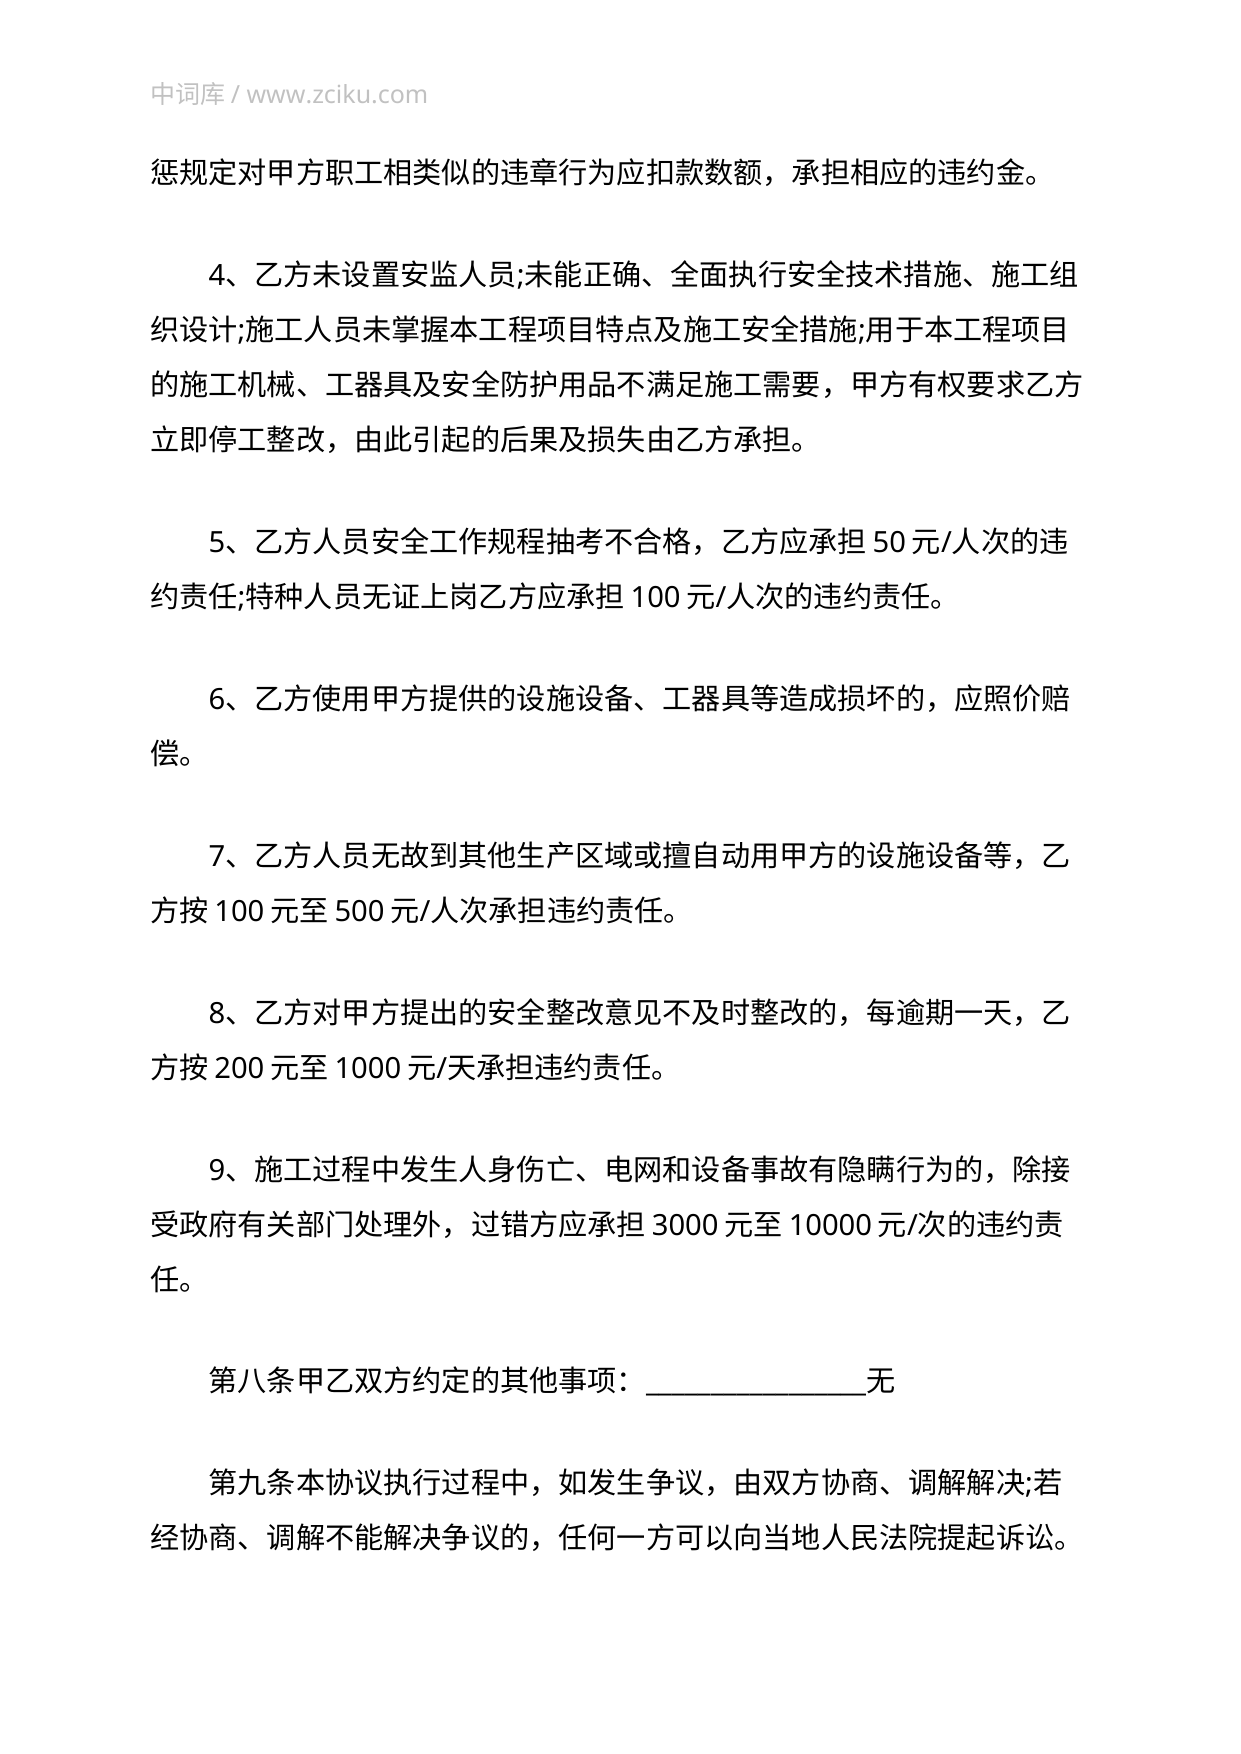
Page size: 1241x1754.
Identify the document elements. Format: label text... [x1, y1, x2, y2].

text 7、乙方人员无故到其他生产区域或擅自动用甲方的设施设备等，乙方按100元至500元/人次承担违约责任。 [150, 832, 1090, 929]
text 第九条本协议执行过程中，如发生争议，由双方协商、调解解决;若经协商、调解不能解决争议的，任何一方可以向当地人民法院提起诉讼。 [150, 1460, 1090, 1557]
text 4、乙方未设置安监人员;未能正确、全面执行安全技术措施、施工组织设计;施工人员未掌握本工程项目特点及施工安全措施;用于本工程项目的施工机械、工器具及安全防护用品不满足施工需要，甲方有权要求乙方立即停工整改，由此引起的后果及损失由乙方承担。 [150, 252, 1090, 459]
text 8、乙方对甲方提出的安全整改意见不及时整改的，每逾期一天，乙方按200元至1000元/天承担违约责任。 [150, 989, 1090, 1087]
text 第八条甲乙双方约定的其他事项：_________________无 [150, 1358, 1090, 1400]
text 5、乙方人员安全工作规程抽考不合格，乙方应承担50元/人次的违约责任;特种人员无证上岗乙方应承担100元/人次的违约责任。 [150, 518, 1090, 616]
text 6、乙方使用甲方提供的设施设备、工器具等造成损坏的，应照价赔偿。 [150, 675, 1090, 773]
text 9、施工过程中发生人身伤亡、电网和设备事故有隐瞒行为的，除接受政府有关部门处理外，过错方应承担3000元至10000元/次的违约责任。 [150, 1146, 1090, 1298]
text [150, 150, 1090, 192]
